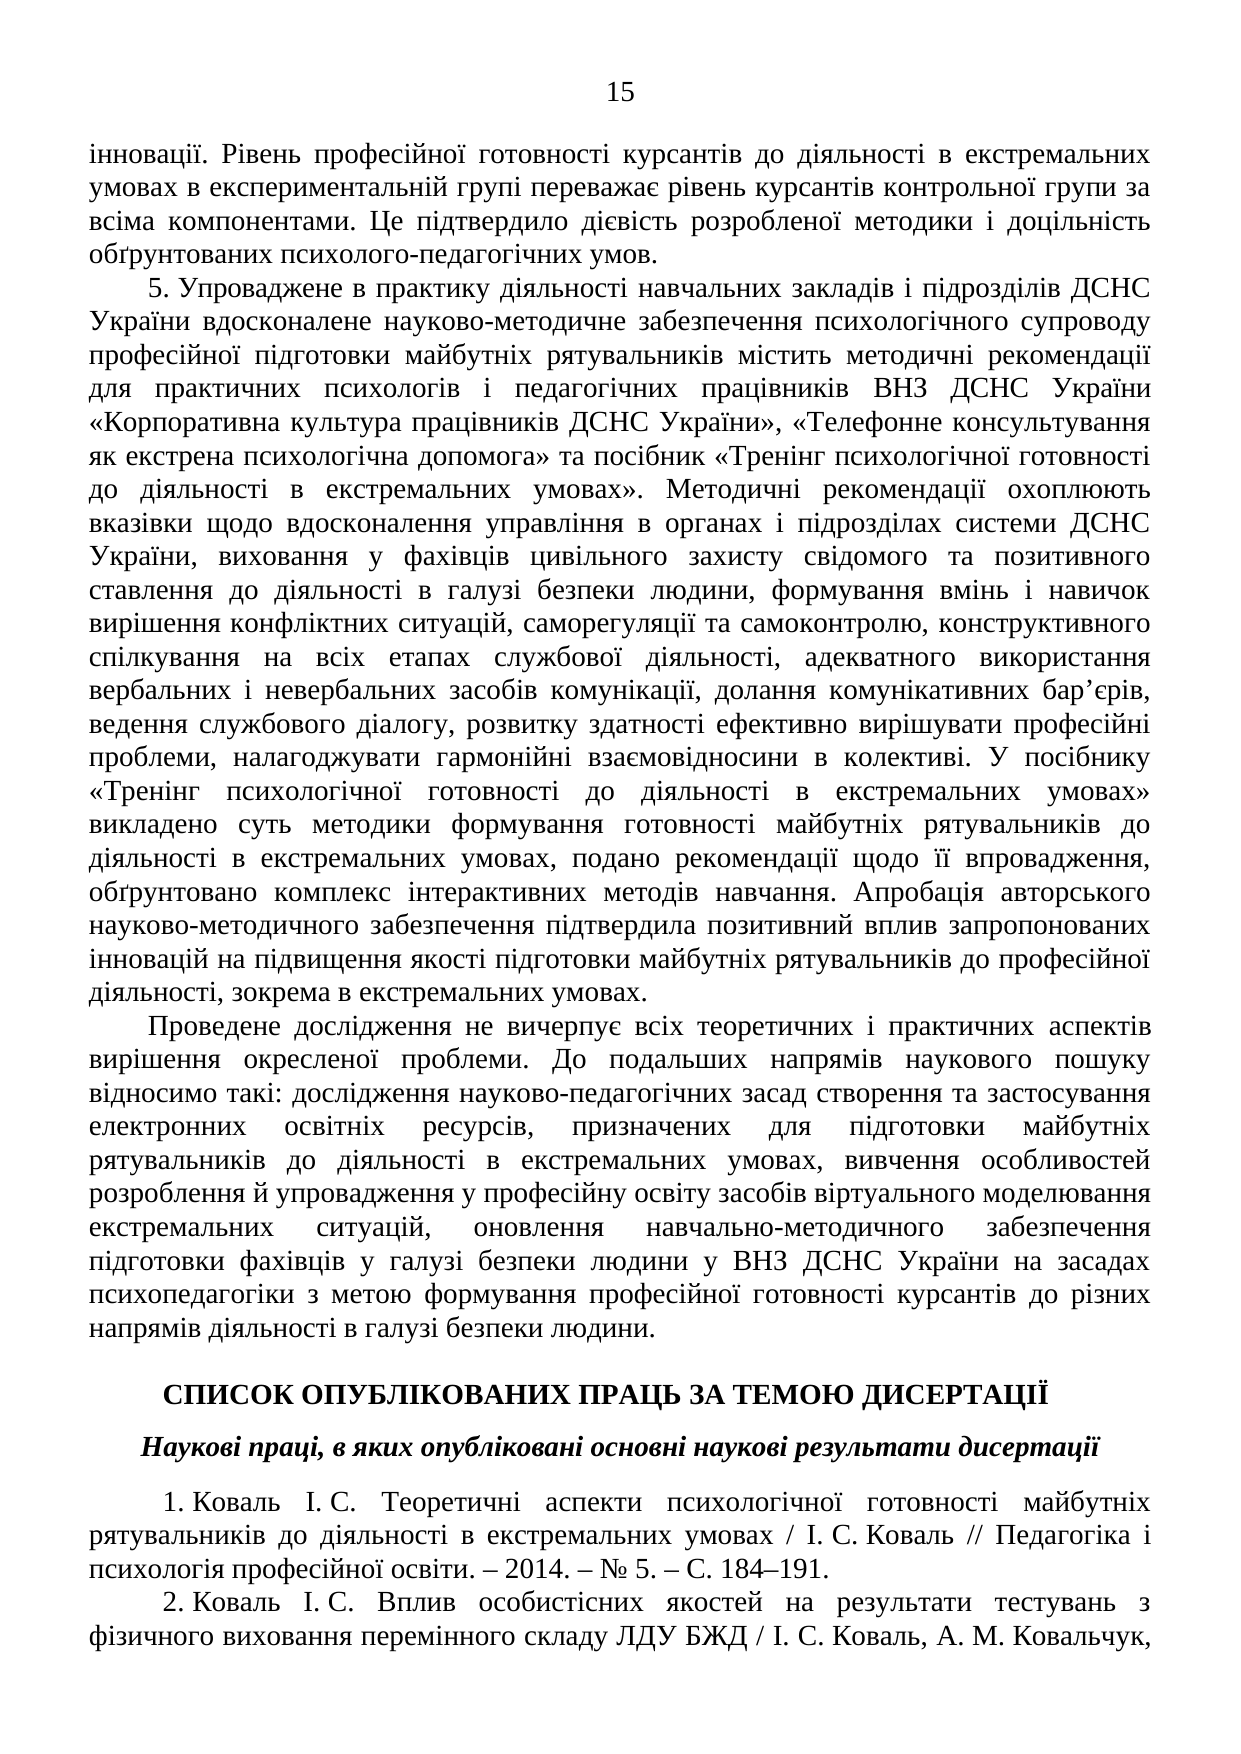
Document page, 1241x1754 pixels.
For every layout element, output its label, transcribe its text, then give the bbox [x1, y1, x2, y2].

list Упроваджене в практику діяльності навчальних закладів і підрозділів ДСНС України вдосконалене науково-методичне забезпечення психологічного супроводу професійної підготовки майбутніх рятувальників містить методичні рекомендації для практичних психологів і педагогічних працівників ВНЗ ДСНС України «Корпоративна культура працівників ДСНС України», «Телефонне консультування як екстрена психологічна допомога» та посібник «Тренінг психологічної готовності до діяльності в екстремальних умовах». Методичні рекомендації охоплюють вказівки щодо вдосконалення управління в органах і підрозділах системи ДСНС України, виховання у фахівців цивільного захисту свідомого та позитивного ставлення до діяльності в галузі безпеки людини, формування вмінь і навичок вирішення конфліктних ситуацій, саморегуляції та самоконтролю, конструктивного спілкування на всіх етапах службової діяльності, адекватного використання вербальних і невербальних засобів комунікації, долання комунікативних бар’єрів, ведення службового діалогу, розвитку здатності ефективно вирішувати професійні проблеми, налагоджувати гармонійні взаємовідносини в колективі. У посібнику «Тренінг психологічної готовності до діяльності в екстремальних умовах» викладено суть методики формування готовності майбутніх рятувальників до діяльності в екстремальних умовах, подано рекомендації щодо її впровадження, обґрунтовано комплекс інтерактивних методів навчання. Апробація авторського науково-методичного забезпечення підтвердила позитивний вплив запропонованих інновацій на підвищення якості підготовки майбутніх рятувальників до професійної діяльності, зокрема в екстремальних умовах. [89, 270, 1152, 1008]
list Коваль І. С. Теоретичні аспекти психологічної готовності майбутніх рятувальників до діяльності в екстремальних умовах / І. С. Коваль // Педагогіка і психологія професійної освіти. – 2014. – № 5. – С. 184–191. [89, 1484, 1152, 1584]
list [89, 136, 1152, 270]
text Наукові праці, в яких опубліковані основні наукові результати дисертації [89, 1429, 1152, 1463]
list СПИСОК ОПУБЛІКОВАНИХ ПРАЦЬ ЗА ТЕМОЮ ДИСЕРТАЦІЇ [89, 1377, 1152, 1410]
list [89, 1584, 1152, 1652]
list Проведене дослідження не вичерпує всіх теоретичних і практичних аспектів вирішення окресленої проблеми. До подальших напрямів наукового пошуку відносимо такі: дослідження науково-педагогічних засад створення та застосування електронних освітніх ресурсів, призначених для підготовки майбутніх рятувальників до діяльності в екстремальних умовах, вивчення особливостей розроблення й упровадження у професійну освіту засобів віртуального моделювання екстремальних ситуацій, оновлення навчально-методичного забезпечення підготовки фахівців у галузі безпеки людини у ВНЗ ДСНС України на засадах психопедагогіки з метою формування професійної готовності курсантів до різних напрямів діяльності в галузі безпеки людини. [89, 1008, 1152, 1343]
